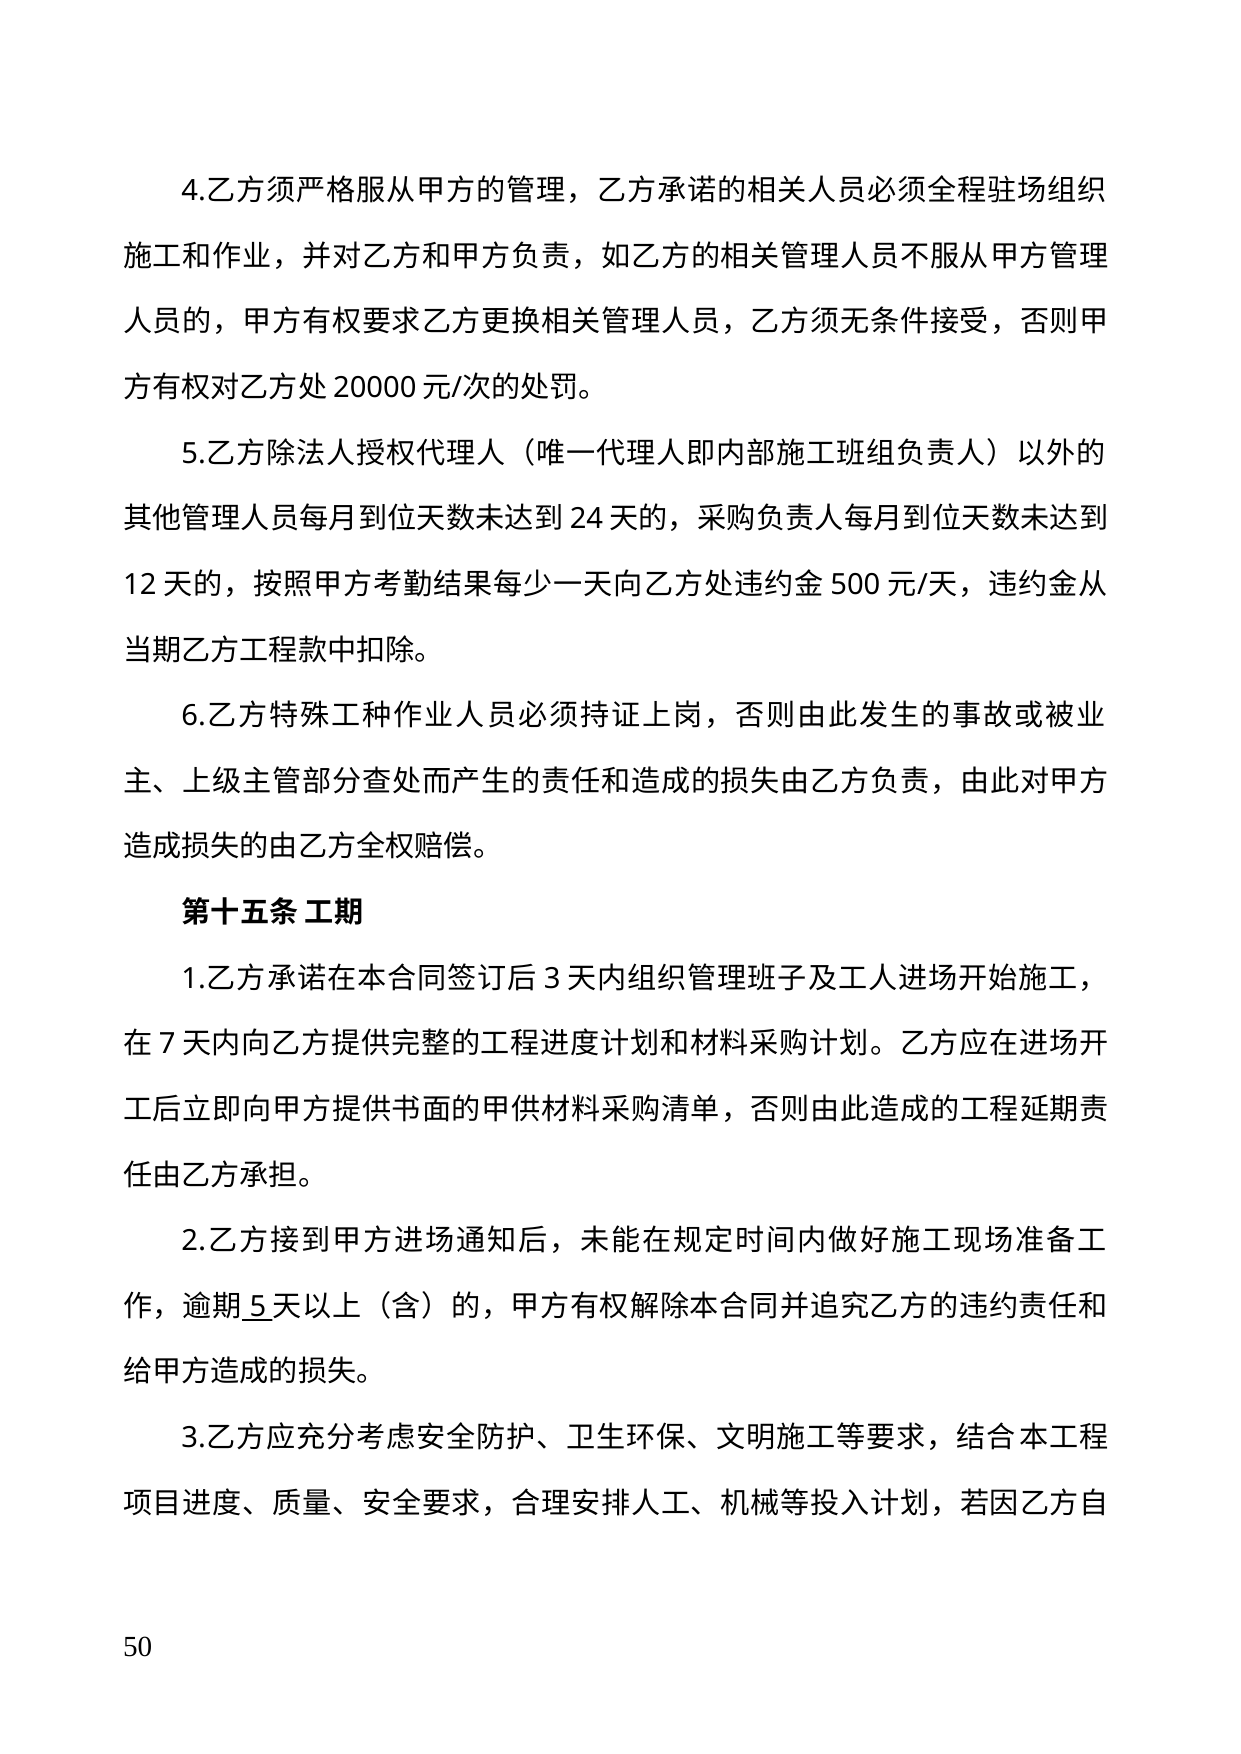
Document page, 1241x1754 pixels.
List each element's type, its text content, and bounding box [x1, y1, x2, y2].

text 5.乙方除法人授权代理人（唯一代理人即内部施工班组负责人）以外的其他管理人员每月到位天数未达到24天的，采购负责人每月到位天数未达到12天的，按照甲方考勤结果每少一天向乙方处违约金500元/天，违约金从当期乙方工程款中扣除。 [123, 418, 1108, 680]
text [123, 1402, 1108, 1533]
text 1.乙方承诺在本合同签订后3天内组织管理班子及工人进场开始施工，在7天内向乙方提供完整的工程进度计划和材料采购计划。乙方应在进场开工后立即向甲方提供书面的甲供材料采购清单，否则由此造成的工程延期责任由乙方承担。 [123, 943, 1108, 1205]
text 2.乙方接到甲方进场通知后，未能在规定时间内做好施工现场准备工作，逾期 5天以上（含）的，甲方有权解除本合同并追究乙方的违约责任和给甲方造成的损失。 [123, 1205, 1108, 1402]
text 6.乙方特殊工种作业人员必须持证上岗，否则由此发生的事故或被业主、上级主管部分查处而产生的责任和造成的损失由乙方负责，由此对甲方造成损失的由乙方全权赔偿。 [123, 680, 1108, 877]
text 4.乙方须严格服从甲方的管理，乙方承诺的相关人员必须全程驻场组织施工和作业，并对乙方和甲方负责，如乙方的相关管理人员不服从甲方管理人员的，甲方有权要求乙方更换相关管理人员，乙方须无条件接受，否则甲方有权对乙方处20000元/次的处罚。 [123, 155, 1108, 418]
text 第十五条 工期 [123, 877, 1108, 943]
